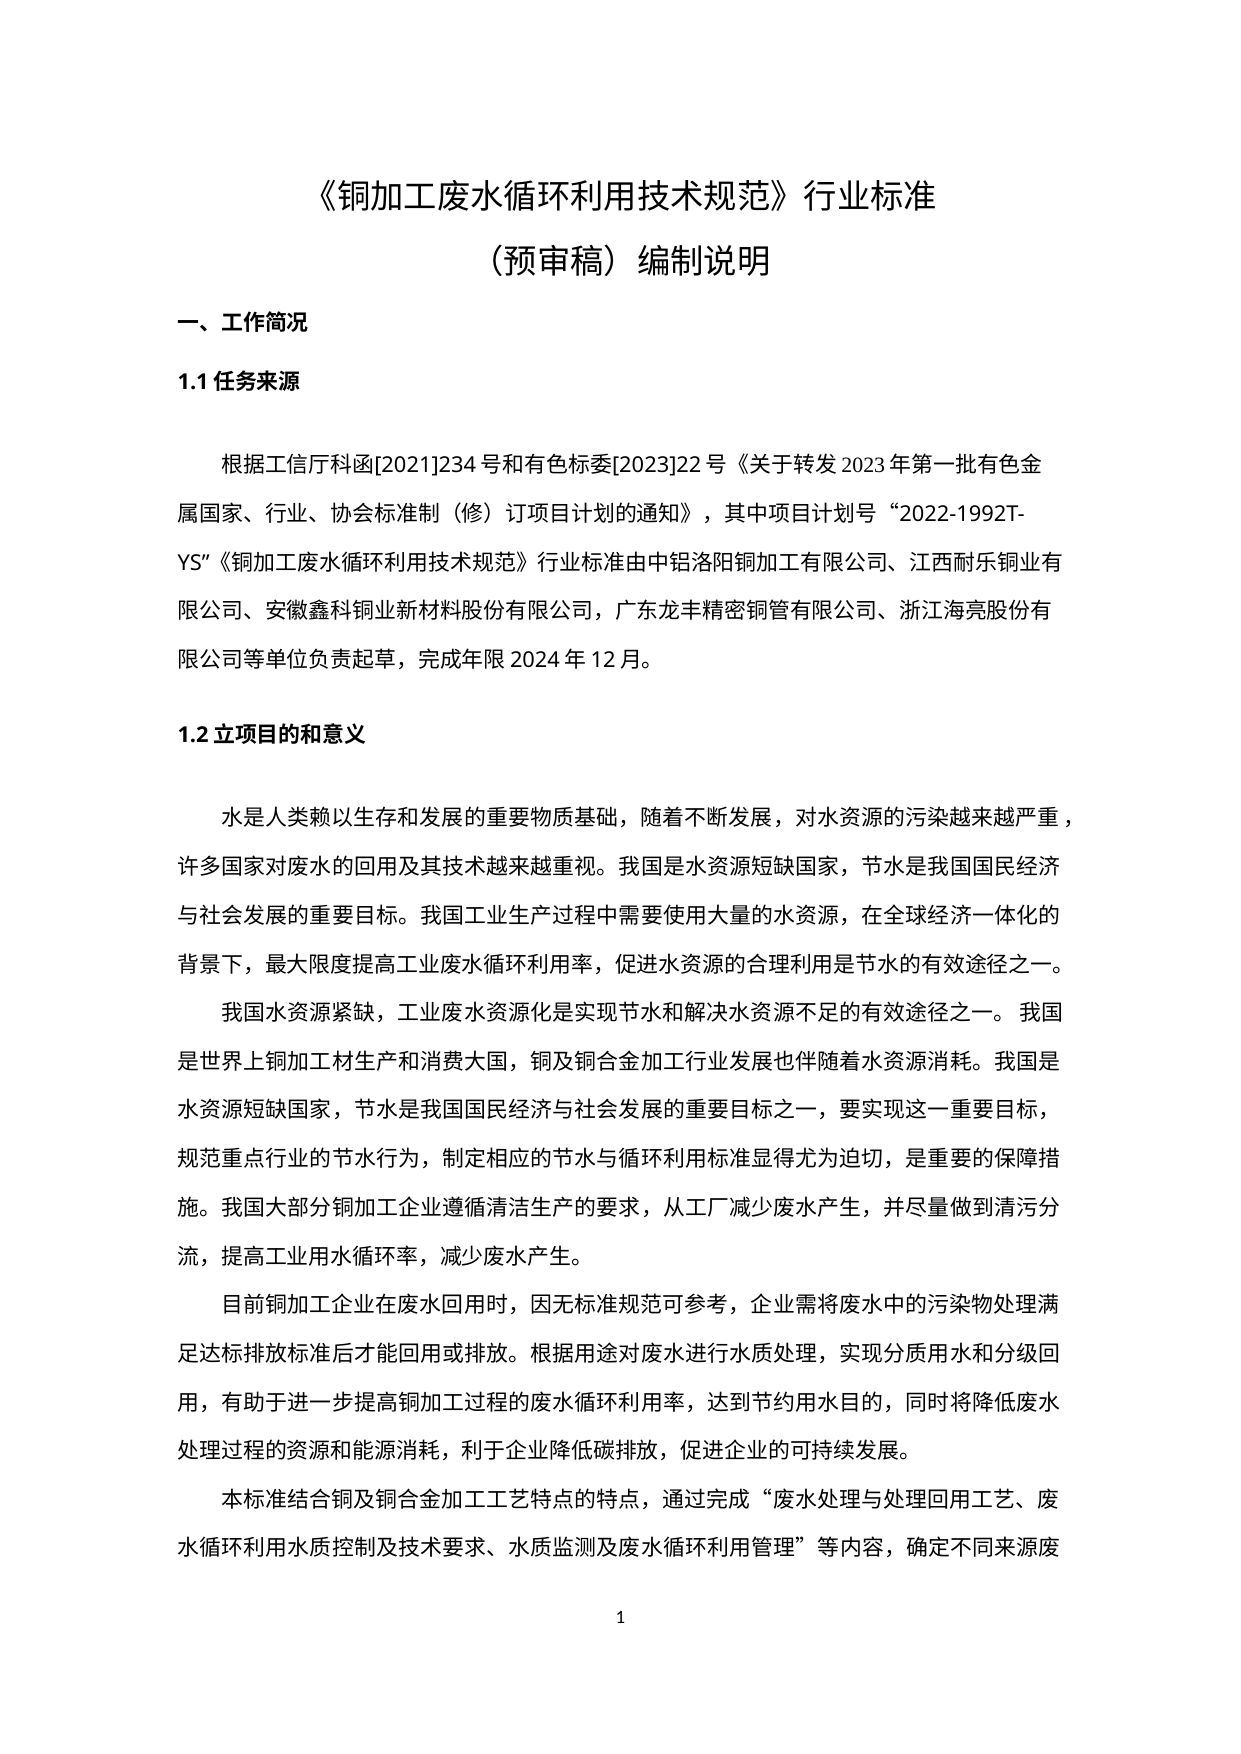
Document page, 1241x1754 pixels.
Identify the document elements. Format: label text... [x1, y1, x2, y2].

text 我国水资源紧缺，工业废水资源化是实现节水和解决水资源不足的有效途径之一。我国是世界上铜加工材生产和消费大国，铜及铜合金加工行业发展也伴随着水资源消耗。我国是水资源短缺国家，节水是我国国民经济与社会发展的重要目标之一，要实现这一重要目标，规范重点行业的节水行为，制定相应的节水与循环利用标准显得尤为迫切，是重要的保障措施。我国大部分铜加工企业遵循清洁生产的要求，从工厂减少废水产生，并尽量做到清污分流，提高工业用水循环率，减少废水产生。 [177, 994, 1063, 1271]
text 一、工作简况 [177, 304, 1063, 337]
text 《铜加工废水循环利用技术规范》行业标准 [177, 162, 1063, 227]
subtitle 1.1任务来源 [177, 364, 1063, 397]
text （预审稿）编制说明 [177, 227, 1063, 292]
text 根据工信厅科函[2021]234号和有色标委[2023]22号《关于转发2023年第一批有色金属国家、行业、协会标准制（修）订项目计划的通知》，其中项目计划号“2022-1992T-YS”《铜加工废水循环利用技术规范》行业标准由中铝洛阳铜加工有限公司、江西耐乐铜业有限公司、安徽鑫科铜业新材料股份有限公司，广东龙丰精密铜管有限公司、浙江海亮股份有限公司等单位负责起草，完成年限2024年12月。 [177, 447, 1063, 674]
text 目前铜加工企业在废水回用时，因无标准规范可参考，企业需将废水中的污染物处理满足达标排放标准后才能回用或排放。根据用途对废水进行水质处理，实现分质用水和分级回用，有助于进一步提高铜加工过程的废水循环利用率，达到节约用水目的，同时将降低废水处理过程的资源和能源消耗，利于企业降低碳排放，促进企业的可持续发展。 [177, 1287, 1063, 1465]
text 水是人类赖以生存和发展的重要物质基础，随着不断发展，对水资源的污染越来越严重，许多国家对废水的回用及其技术越来越重视。我国是水资源短缺国家，节水是我国国民经济与社会发展的重要目标。我国工业生产过程中需要使用大量的水资源，在全球经济一体化的背景下，最大限度提高工业废水循环利用率，促进水资源的合理利用是节水的有效途径之一。 [177, 800, 1063, 979]
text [177, 1481, 1063, 1562]
subtitle 1.2立项目的和意义 [177, 717, 1063, 750]
